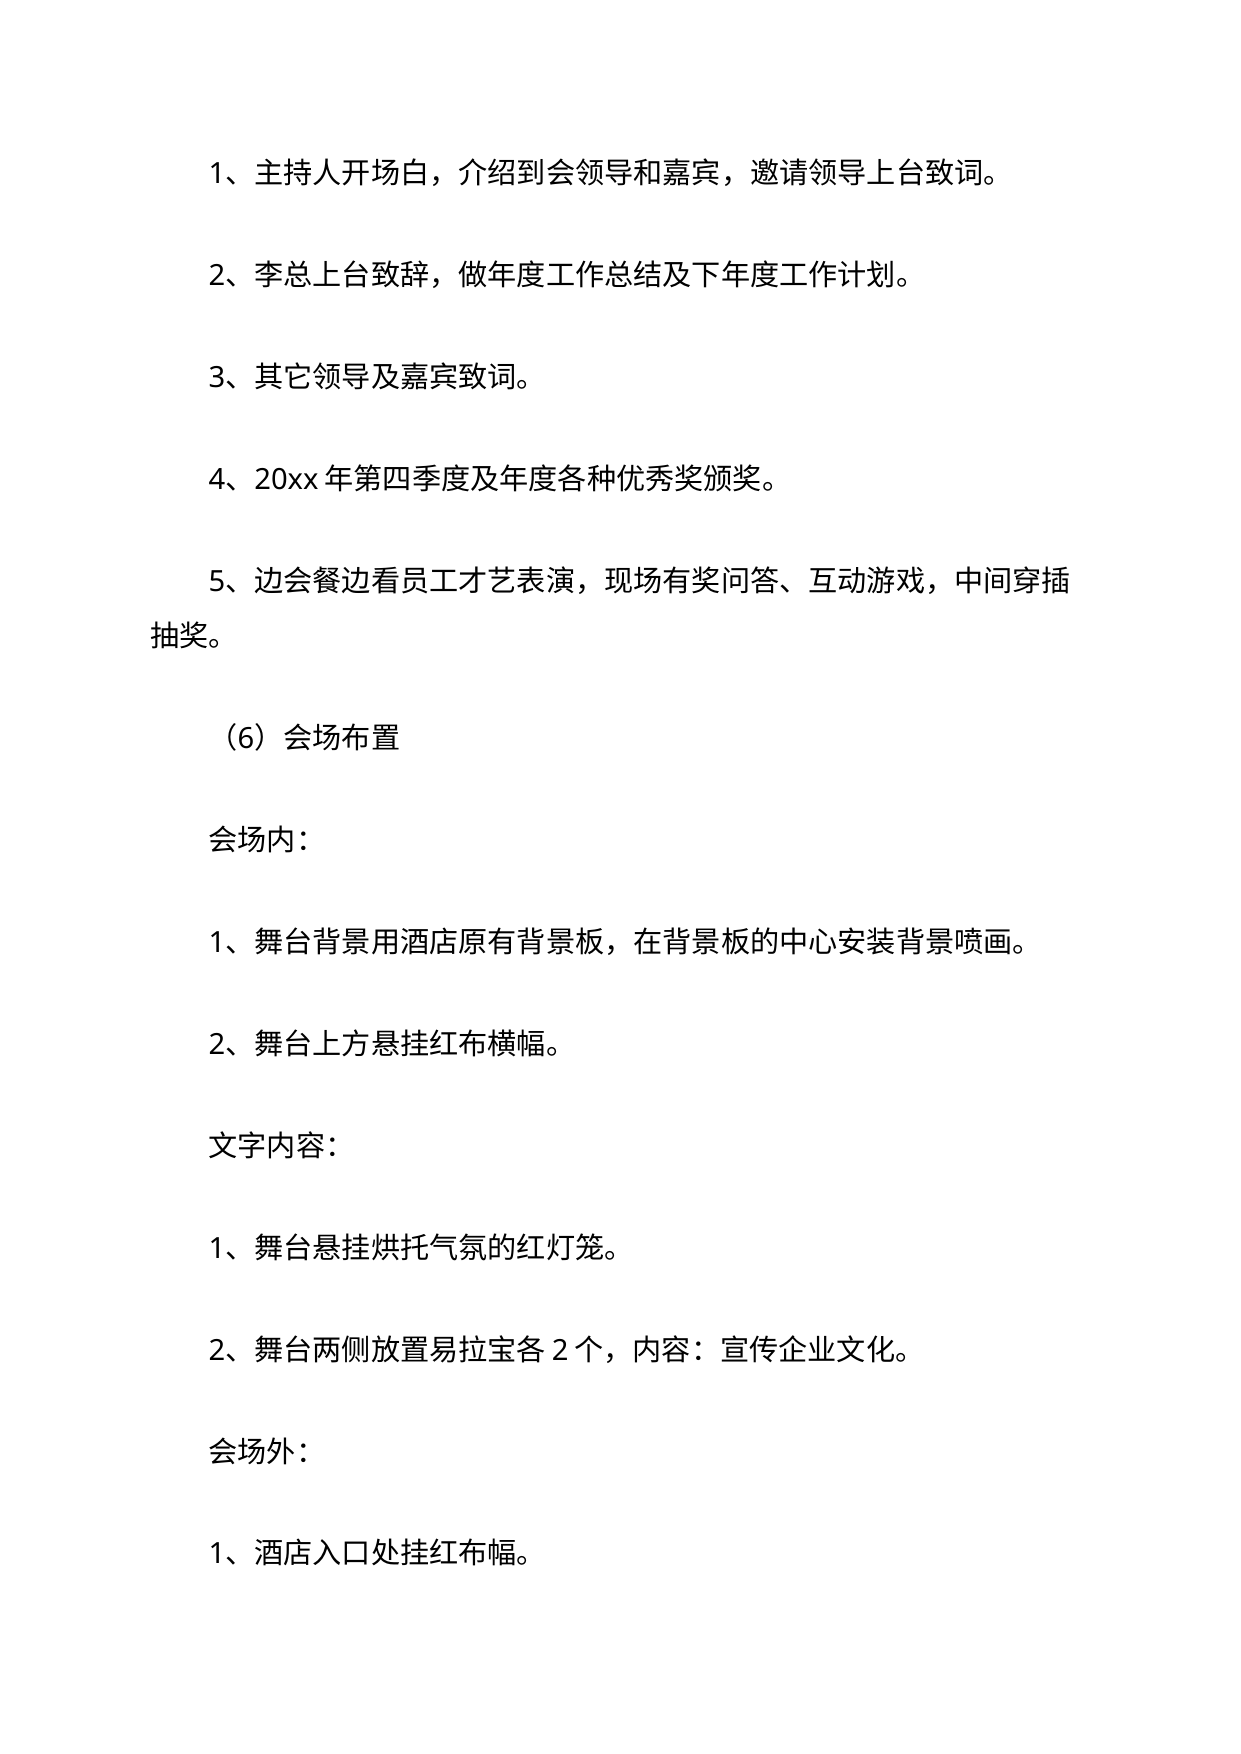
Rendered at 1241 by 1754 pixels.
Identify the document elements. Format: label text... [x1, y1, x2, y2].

text 2、李总上台致辞，做年度工作总结及下年度工作计划。 [150, 252, 1090, 294]
text （6）会场布置 [150, 715, 1090, 757]
text 1、舞台背景用酒店原有背景板，在背景板的中心安装背景喷画。 [150, 918, 1090, 961]
text 3、其它领导及嘉宾致词。 [150, 354, 1090, 396]
text 2、舞台两侧放置易拉宝各2个，内容：宣传企业文化。 [150, 1326, 1090, 1368]
text 5、边会餐边看员工才艺表演，现场有奖问答、互动游戏，中间穿插抽奖。 [150, 558, 1090, 655]
text 会场内： [150, 817, 1090, 859]
text 会场外： [150, 1428, 1090, 1470]
text 1、主持人开场白，介绍到会领导和嘉宾，邀请领导上台致词。 [150, 150, 1090, 192]
text 文字内容： [150, 1122, 1090, 1165]
text 1、酒店入口处挂红布幅。 [150, 1530, 1090, 1572]
text 4、20xx年第四季度及年度各种优秀奖颁奖。 [150, 456, 1090, 498]
text 2、舞台上方悬挂红布横幅。 [150, 1020, 1090, 1063]
text 1、舞台悬挂烘托气氛的红灯笼。 [150, 1224, 1090, 1267]
